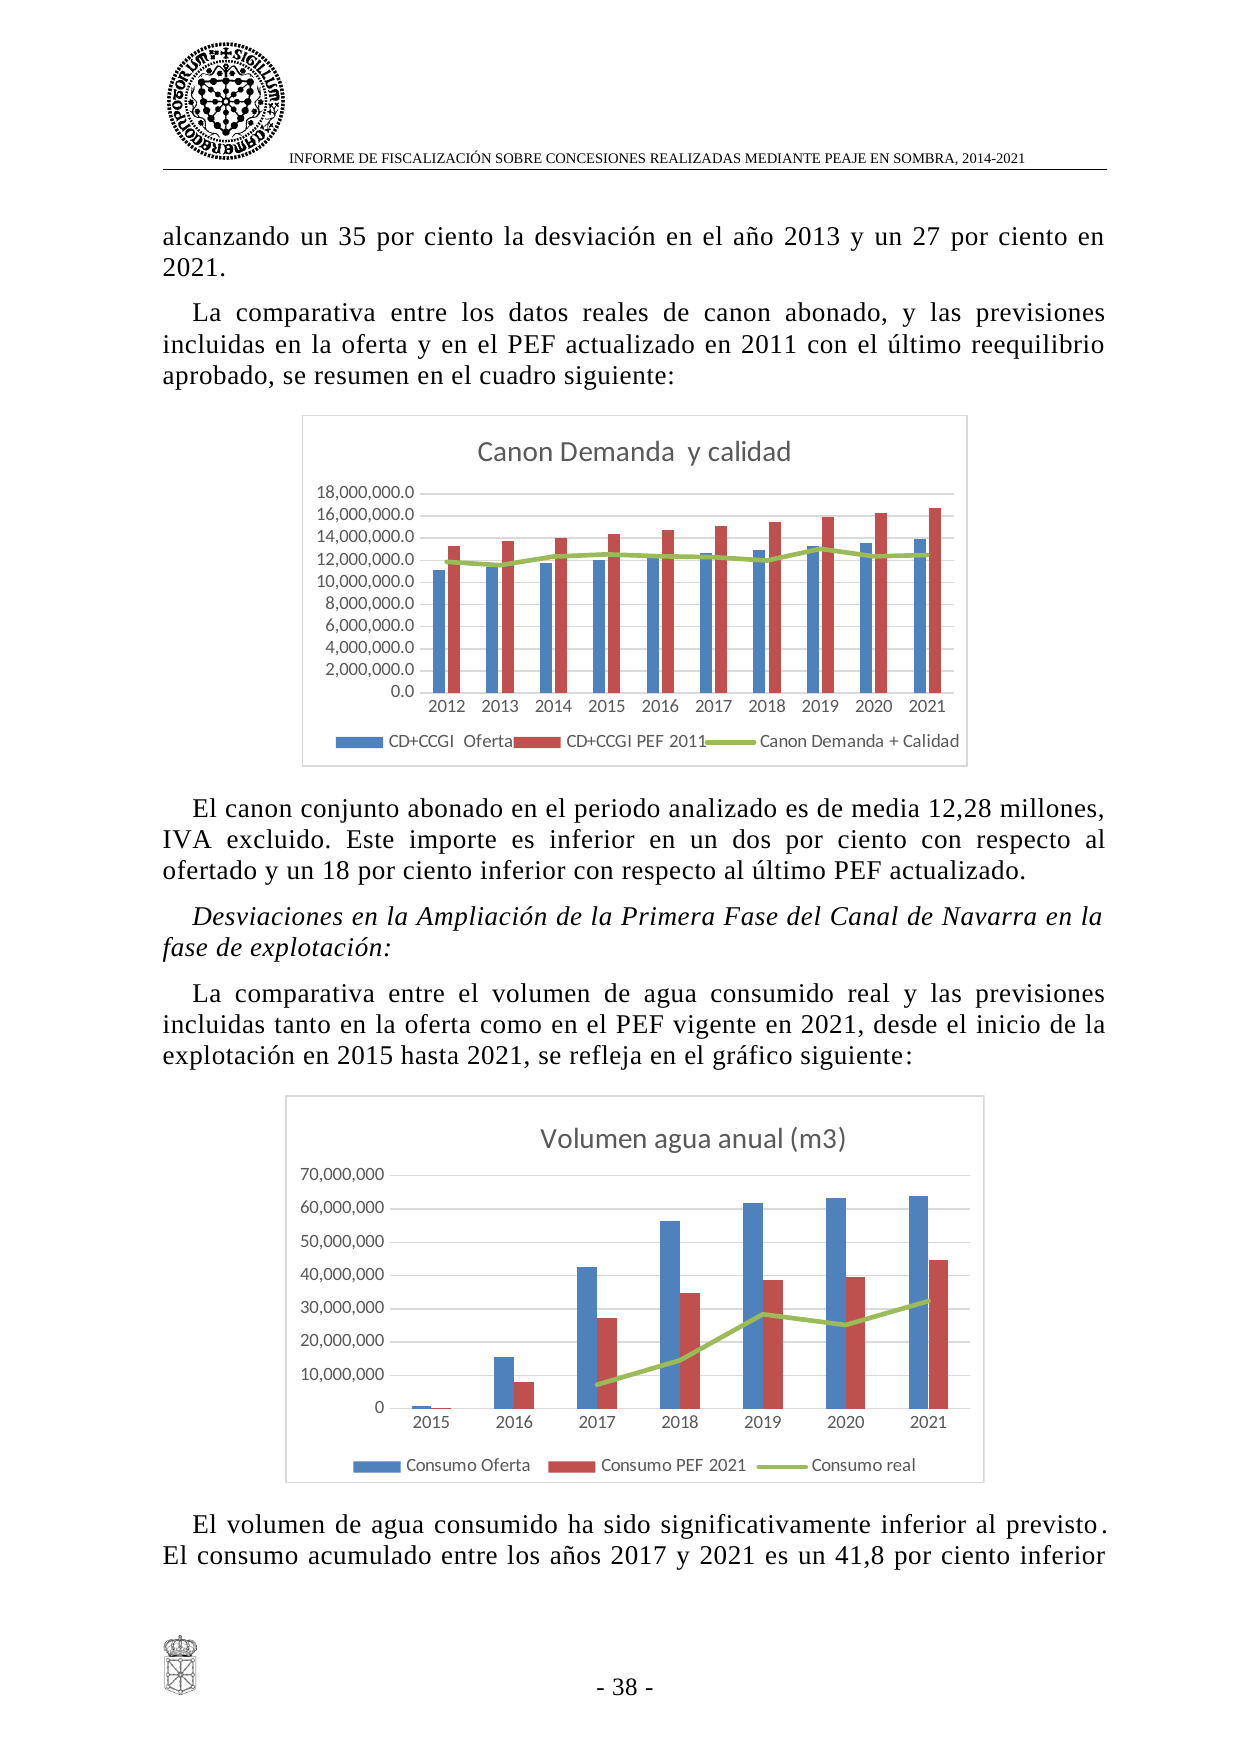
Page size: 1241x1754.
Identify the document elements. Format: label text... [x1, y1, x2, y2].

picture [162, 1634, 198, 1696]
text La comparativa entre el volumen de agua consumido real y las previsiones incluidas tanto en la oferta como en el PEF vigente en 2021, desde el inicio de la explotación en 2015 hasta 2021, se refleja en el gráfico siguiente: [162, 977, 1107, 1070]
text El canon conjunto abonado en el periodo analizado es de media 12,28 millones, IVA excluido. Este importe es inferior en un dos por ciento con respecto al ofertado y un 18 por ciento inferior con respecto al último PEF actualizado. [162, 792, 1107, 885]
text Desviaciones en la Ampliación de la Primera Fase del Canal de Navarra en la fase de explotación: [162, 900, 1107, 962]
picture [162, 38, 289, 164]
text La comparativa entre los datos reales de canon abonado, y las previsiones incluidas en la oferta y en el PEF actualizado en 2011 con el último reequilibrio aprobado, se resumen en el cuadro siguiente: [162, 297, 1107, 390]
